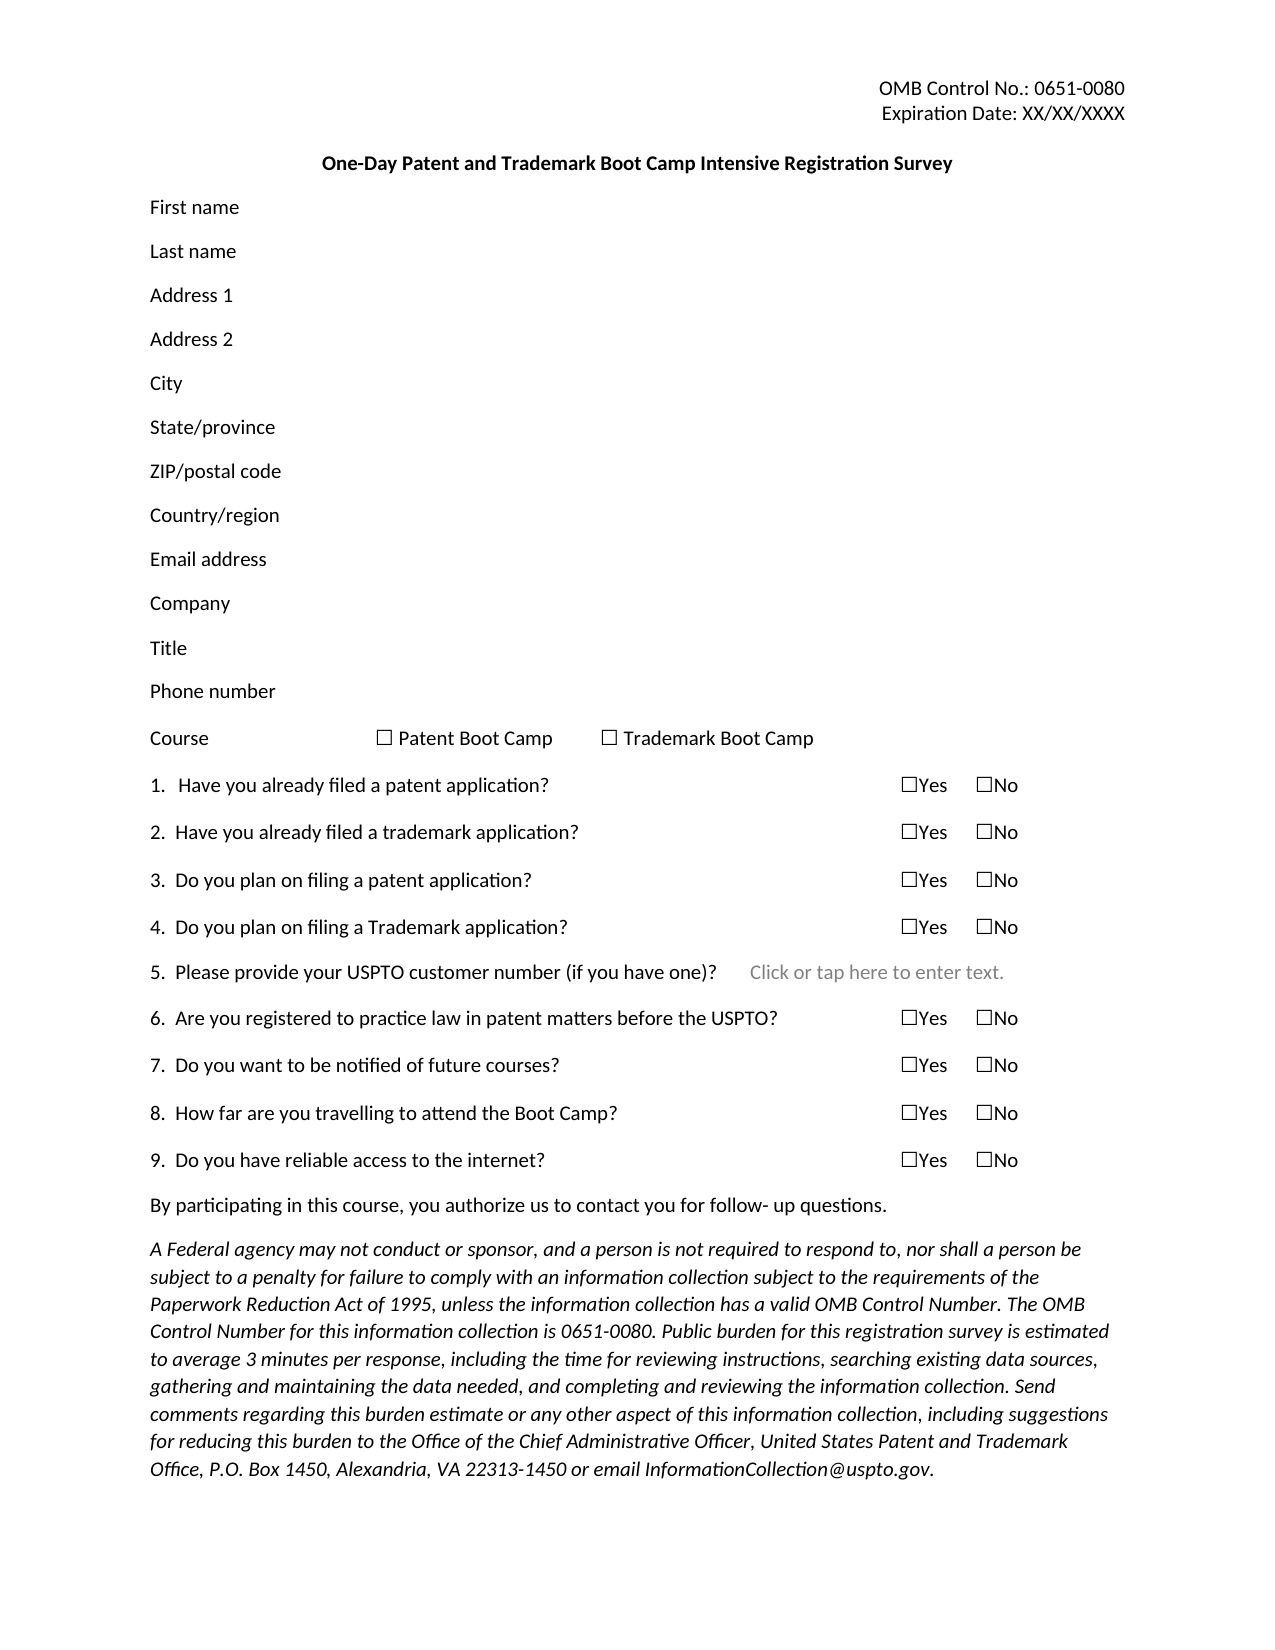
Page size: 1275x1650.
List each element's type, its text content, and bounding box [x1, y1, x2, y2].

text 6. Are you registered to practice law in patent matters before the USPTO? Yes No [150, 1003, 1125, 1032]
text 2. Have you already filed a trademark application? Yes No [150, 817, 1125, 846]
text Address 1 [150, 282, 1125, 308]
text Country/region [150, 502, 1125, 528]
text City [150, 370, 1125, 396]
text Last name [150, 238, 1125, 263]
text 4. Do you plan on filing a Trademark application? Yes No [150, 912, 1125, 940]
text 5. Please provide your USPTO customer number (if you have one)? [150, 959, 1125, 985]
text Email address [150, 547, 1125, 572]
text Phone number [150, 679, 1125, 704]
text One-Day Patent and Trademark Boot Camp Intensive Registration Survey [150, 150, 1125, 175]
text First name [150, 194, 1125, 219]
text Title [150, 635, 1125, 660]
text 3. Do you plan on filing a patent application? Yes No [150, 865, 1125, 893]
text Course Patent Boot Camp Trademark Boot Camp [150, 723, 1125, 751]
text By participating in this course, you authorize us to contact you for follow- up questions. [150, 1192, 1125, 1218]
text A Federal agency may not conduct or sponsor, and a person is not required to respond to, nor shall a person be subject to a penalty for failure to comply with an information collection subject to the requirements of the Paperwork Reduction Act of 1995, unless the information collection has a valid OMB Control Number. The OMB Control Number for this information collection is 0651-0080. Public burden for this registration survey is estimated to average 3 minutes per response, including the time for reviewing instructions, searching existing data sources, gathering and maintaining the data needed, and completing and reviewing the information collection. Send comments regarding this burden estimate or any other aspect of this information collection, including suggestions for reducing this burden to the Office of the Chief Administrative Officer, United States Patent and Trademark Office, P.O. Box 1450, Alexandria, VA 22313-1450 or email InformationCollection@uspto.gov. [150, 1237, 1125, 1481]
text 8. How far are you travelling to attend the Boot Camp? Yes No [150, 1098, 1125, 1126]
list Have you already filed a patent application? Yes No [150, 770, 1125, 798]
text Address 2 [150, 326, 1125, 352]
text ZIP/postal code [150, 458, 1125, 484]
text State/province [150, 414, 1125, 440]
text Company [150, 591, 1125, 616]
text 7. Do you want to be notified of future courses? Yes No [150, 1051, 1125, 1079]
text 9. Do you have reliable access to the internet? Yes No [150, 1145, 1125, 1174]
